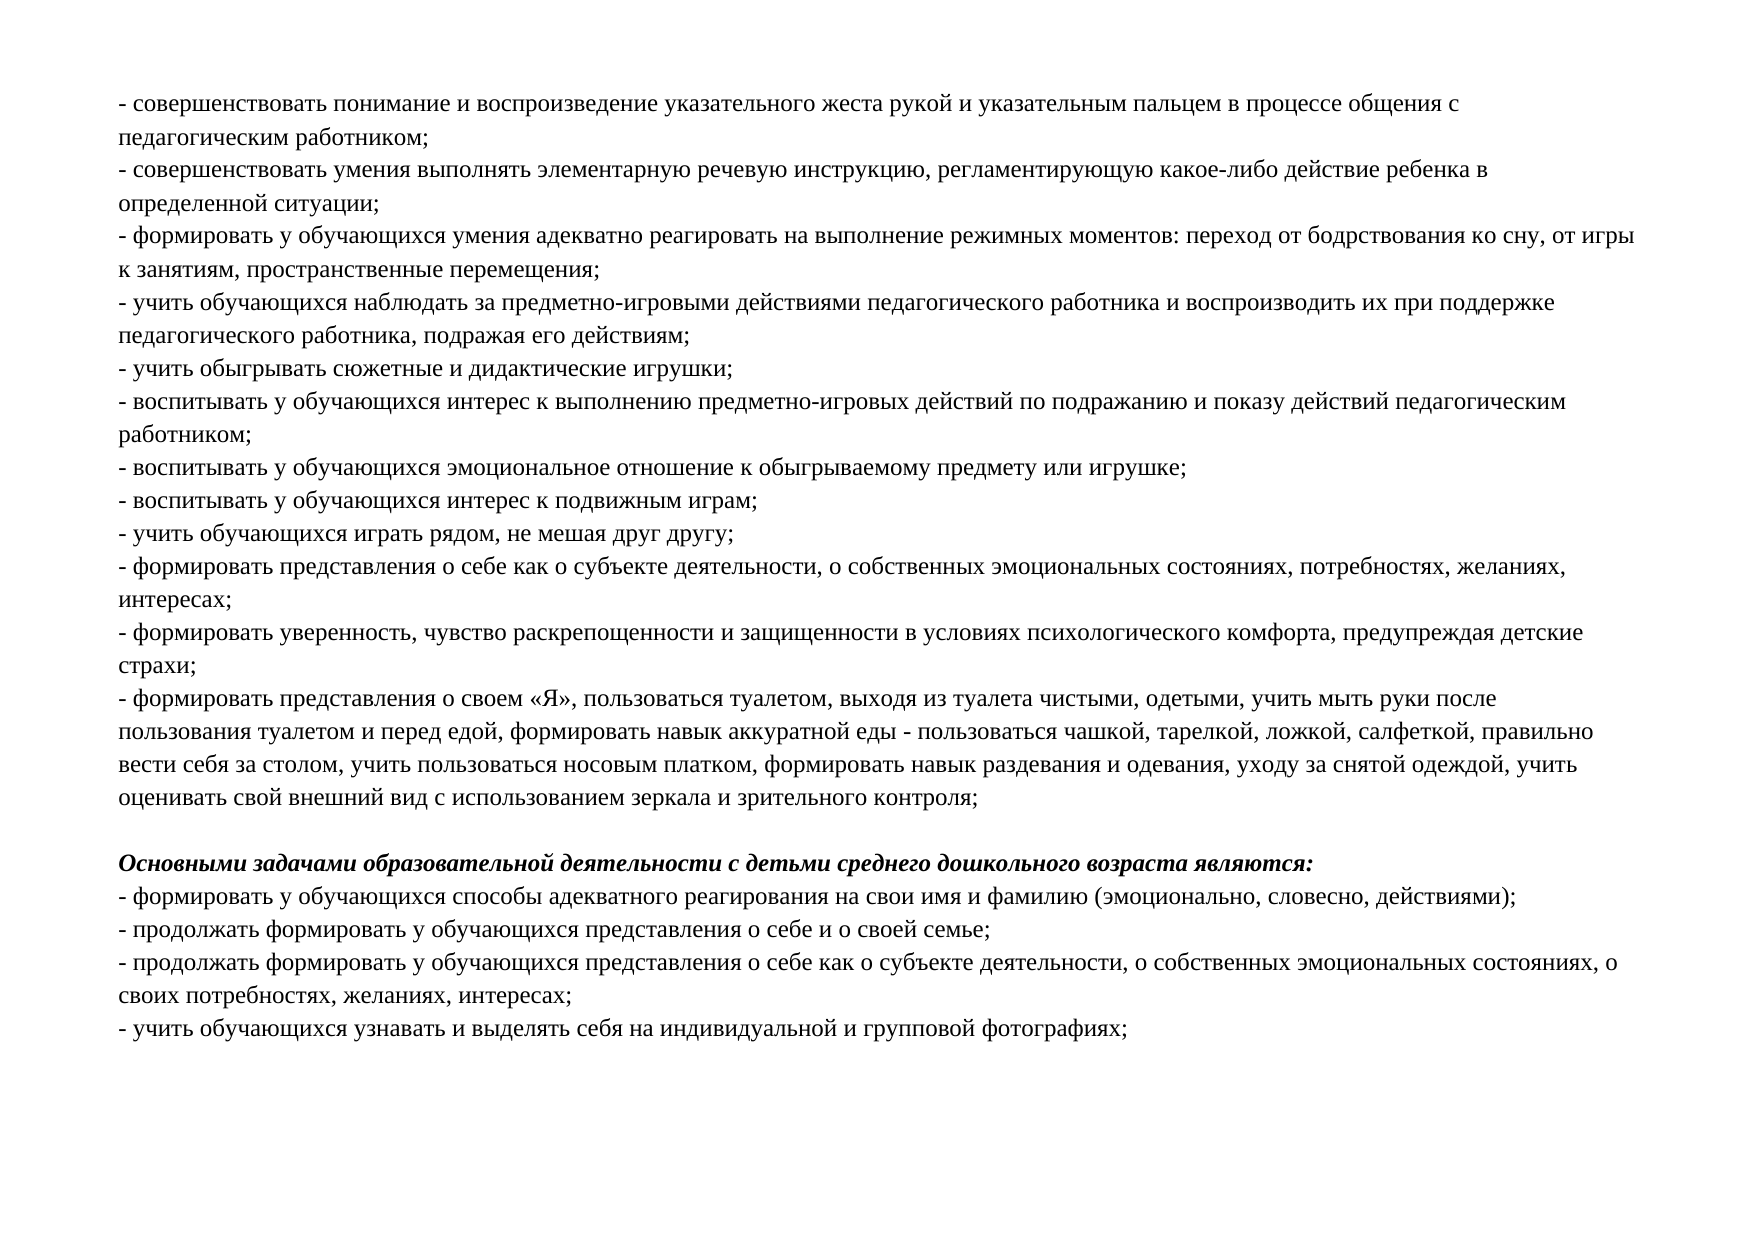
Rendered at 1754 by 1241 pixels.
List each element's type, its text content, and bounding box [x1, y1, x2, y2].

text - формировать представления о своем «Я», пользоваться туалетом, выходя из туалета чистыми, одетыми, учить мыть руки после пользования туалетом и перед едой, формировать навык аккуратной еды - пользоваться чашкой, тарелкой, ложкой, салфеткой, правильно вести себя за столом, учить пользоваться носовым платком, формировать навык раздевания и одевания, уходу за снятой одеждой, учить оценивать свой внешний вид с использованием зеркала и зрительного контроля; [118, 683, 1636, 811]
text - воспитывать у обучающихся интерес к выполнению предметно-игровых действий по подражанию и показу действий педагогическим работником; [118, 386, 1636, 447]
text - продолжать формировать у обучающихся представления о себе и о своей семье; [118, 914, 1636, 943]
text Основными задачами образовательной деятельности с детьми среднего дошкольного возраста являются: [118, 848, 1636, 877]
text - формировать у обучающихся способы адекватного реагирования на свои имя и фамилию (эмоционально, словесно, действиями); [118, 881, 1636, 910]
text - совершенствовать понимание и воспроизведение указательного жеста рукой и указательным пальцем в процессе общения с педагогическим работником; [118, 88, 1636, 150]
text - формировать у обучающихся умения адекватно реагировать на выполнение режимных моментов: переход от бодрствования ко сну, от игры к занятиям, пространственные перемещения; [118, 221, 1636, 282]
text - учить обучающихся играть рядом, не мешая друг другу; [118, 518, 1636, 547]
text - воспитывать у обучающихся интерес к подвижным играм; [118, 485, 1636, 513]
text - формировать уверенность, чувство раскрепощенности и защищенности в условиях психологического комфорта, предупреждая детские страхи; [118, 617, 1636, 679]
text - учить обучающихся наблюдать за предметно-игровыми действиями педагогического работника и воспроизводить их при поддержке педагогического работника, подражая его действиям; [118, 287, 1636, 348]
text - учить обучающихся узнавать и выделять себя на индивидуальной и групповой фотографиях; [118, 1013, 1636, 1042]
text - воспитывать у обучающихся эмоциональное отношение к обыгрываемому предмету или игрушке; [118, 452, 1636, 481]
text - совершенствовать умения выполнять элементарную речевую инструкцию, регламентирующую какое-либо действие ребенка в определенной ситуации; [118, 154, 1636, 216]
text - формировать представления о себе как о субъекте деятельности, о собственных эмоциональных состояниях, потребностях, желаниях, интересах; [118, 551, 1636, 613]
text - продолжать формировать у обучающихся представления о себе как о субъекте деятельности, о собственных эмоциональных состояниях, о своих потребностях, желаниях, интересах; [118, 947, 1636, 1009]
text - учить обыгрывать сюжетные и дидактические игрушки; [118, 353, 1636, 381]
